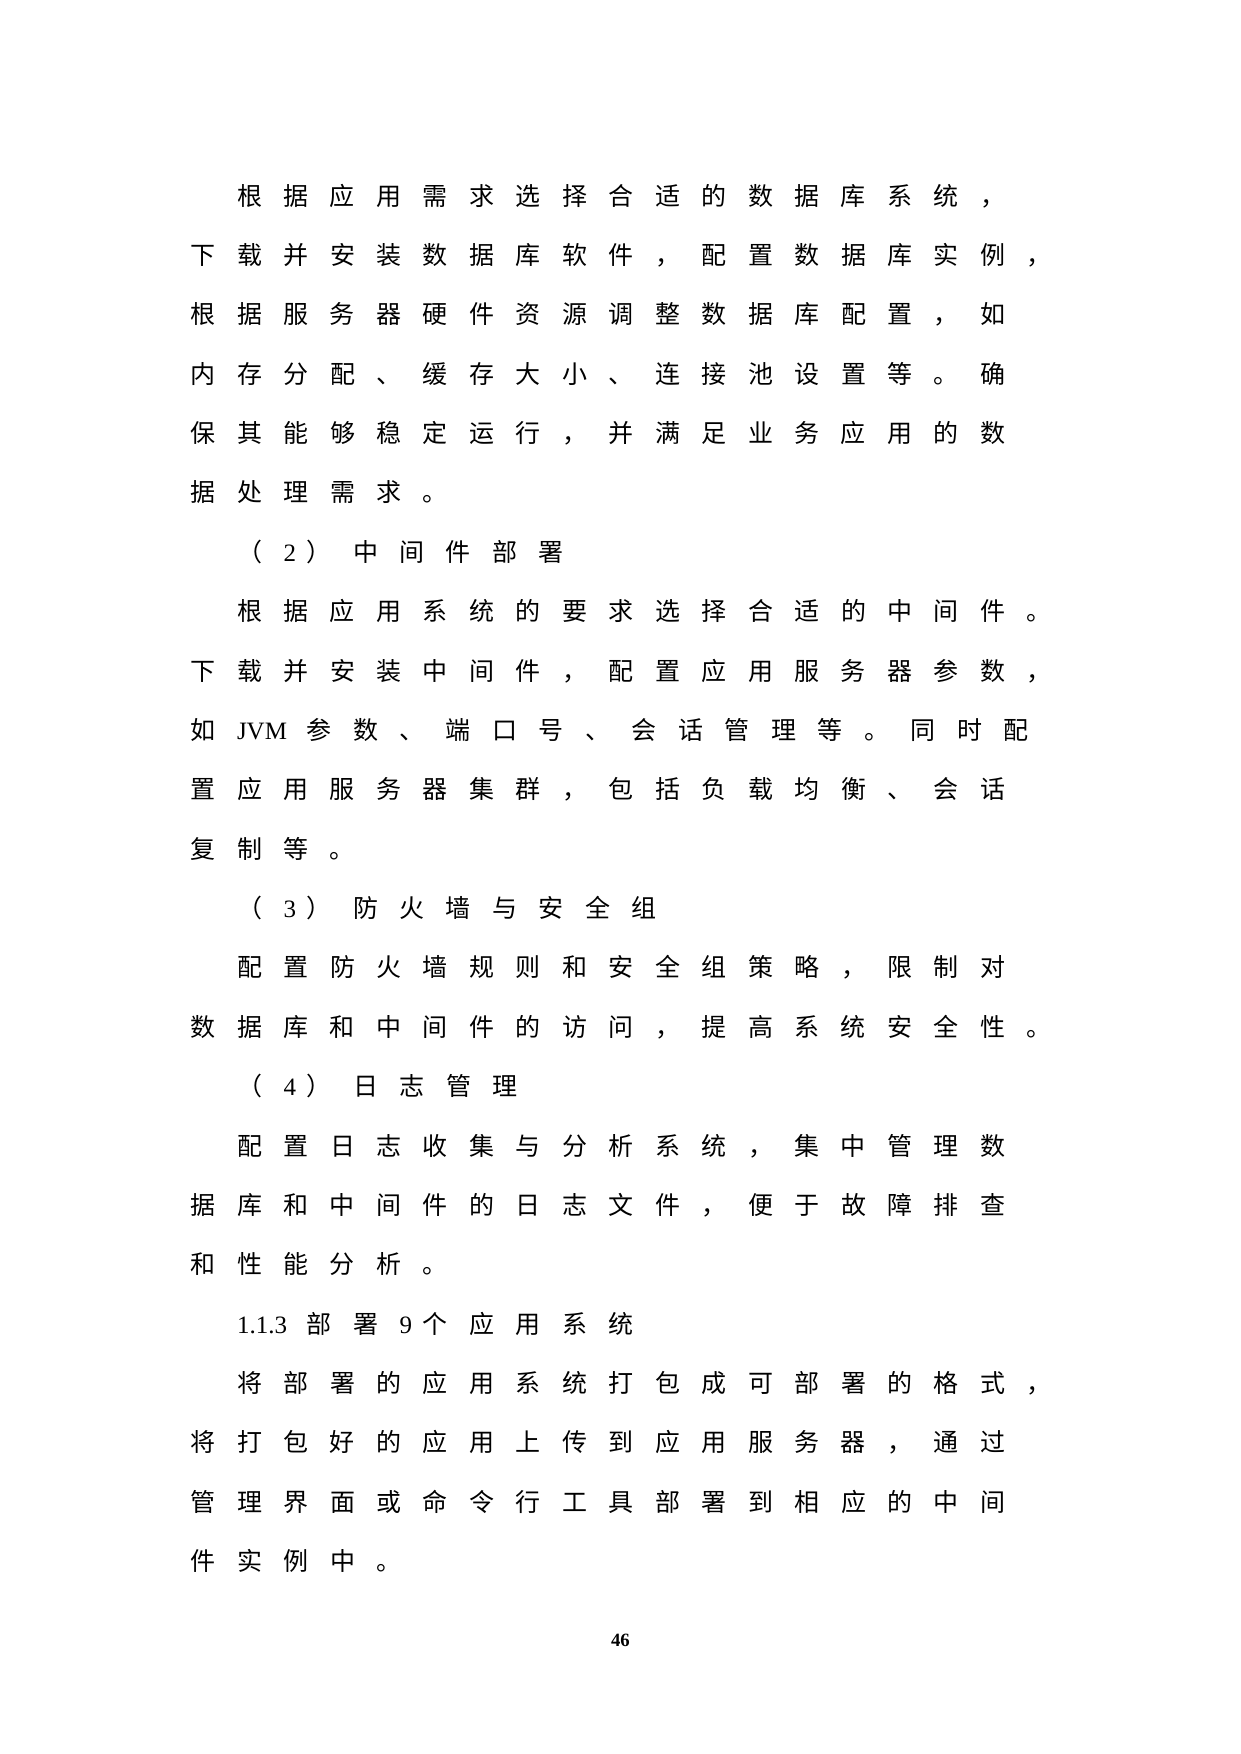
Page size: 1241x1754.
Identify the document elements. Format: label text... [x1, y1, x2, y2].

text 配置日志收集与分析系统，集中管理数据库和中间件的日志文件，便于故障排查和性能分析。 [190, 1114, 1050, 1293]
text （2）中间件部署 [190, 521, 1050, 580]
text 配置防火墙规则和安全组策略，限制对数据库和中间件的访问，提高系统安全性。 [190, 936, 1050, 1055]
text （3）防火墙与安全组 [190, 877, 1050, 936]
text 1.1.3部署9个应用系统 [190, 1293, 1050, 1352]
text 根据应用系统的要求选择合适的中间件。下载并安装中间件，配置应用服务器参数，如JVM参数、端口号、会话管理等。同时配置应用服务器集群，包括负载均衡、会话复制等。 [190, 580, 1050, 877]
text 根据应用需求选择合适的数据库系统，下载并安装数据库软件，配置数据库实例，根据服务器硬件资源调整数据库配置，如内存分配、缓存大小、连接池设置等。确保其能够稳定运行，并满足业务应用的数据处理需求。 [190, 164, 1050, 521]
text （4）日志管理 [190, 1055, 1050, 1114]
text 将部署的应用系统打包成可部署的格式，将打包好的应用上传到应用服务器，通过管理界面或命令行工具部署到相应的中间件实例中。 [190, 1352, 1050, 1589]
